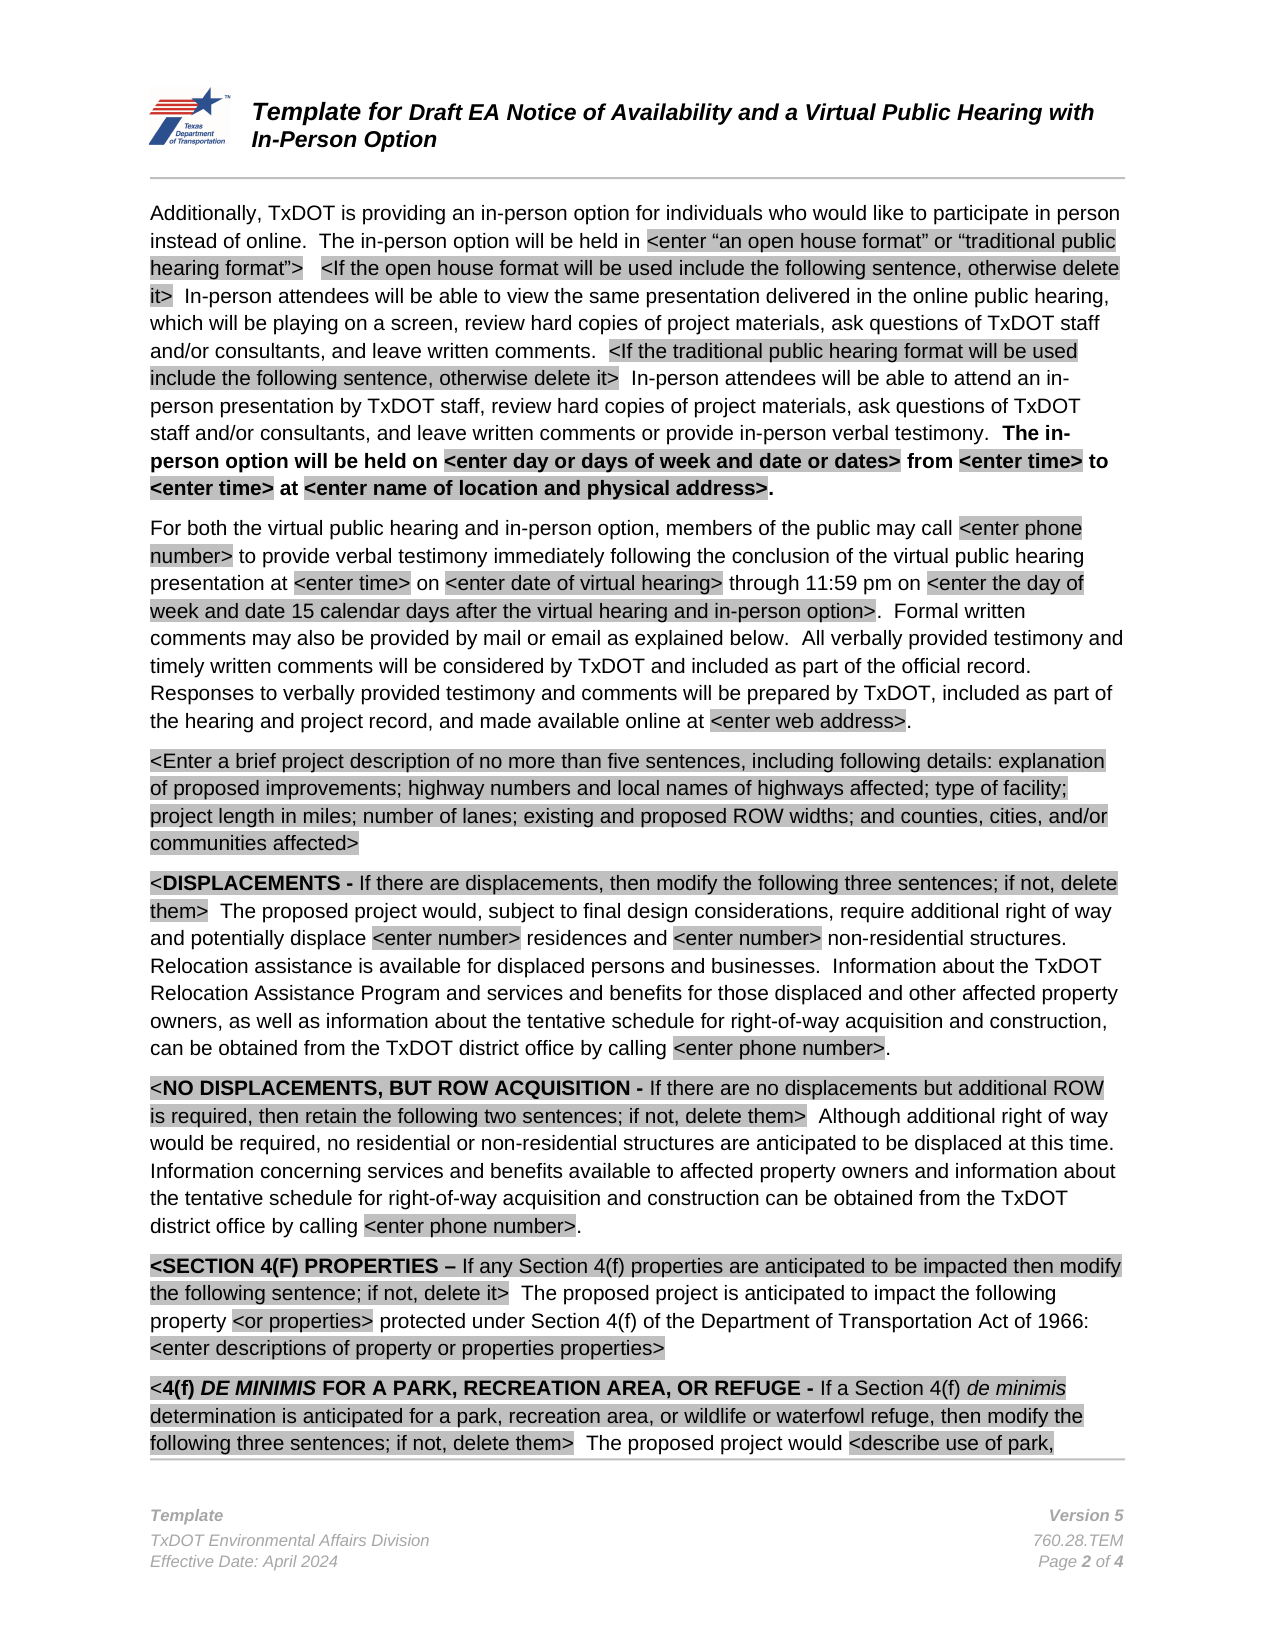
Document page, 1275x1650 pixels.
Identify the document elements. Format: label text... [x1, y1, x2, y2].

text For both the virtual public hearing and in-person option, members of the public may call <enter phone number> to provide verbal testimony immediately following the conclusion of the virtual public hearing presentation at <enter time> on <enter date of virtual hearing> through 11:59 pm on <enter the day of week and date 15 calendar days after the virtual hearing and in-person option>. Formal written comments may also be provided by mail or email as explained below. All verbally provided testimony and timely written comments will be considered by TxDOT and included as part of the official record. Responses to verbally provided testimony and comments will be prepared by TxDOT, included as part of the hearing and project record, and made available online at <enter web address>. [150, 516, 1125, 732]
picture [148, 87, 231, 145]
text Additionally, TxDOT is providing an in-person option for individuals who would like to participate in person instead of online. The in-person option will be held in <enter “an open house format” or “traditional public hearing format”> <If the open house format will be used include the following sentence, otherwise delete it> In-person attendees will be able to view the same presentation delivered in the online public hearing, which will be playing on a screen, review hard copies of project materials, ask questions of TxDOT staff and/or consultants, and leave written comments. <If the traditional public hearing format will be used include the following sentence, otherwise delete it> In-person attendees will be able to attend an in-person presentation by TxDOT staff, review hard copies of project materials, ask questions of TxDOT staff and/or consultants, and leave written comments or provide in-person verbal testimony. The in-person option will be held on <enter day or days of week and date or dates> from <enter time> to <enter time> at <enter name of location and physical address>. [150, 201, 1125, 500]
text <DISPLACEMENTS - If there are displacements, then modify the following three sentences; if not, delete them> The proposed project would, subject to final design considerations, require additional right of way and potentially displace <enter number> residences and <enter number> non-residential structures. Relocation assistance is available for displaced persons and businesses. Information about the TxDOT Relocation Assistance Program and services and benefits for those displaced and other affected property owners, as well as information about the tentative schedule for right-of-way acquisition and construction, can be obtained from the TxDOT district office by calling <enter phone number>. [150, 871, 1125, 1060]
text <NO DISPLACEMENTS, BUT ROW ACQUISITION - If there are no displacements but additional ROW is required, then retain the following two sentences; if not, delete them> Although additional right of way would be required, no residential or non-residential structures are anticipated to be displaced at this time. Information concerning services and benefits available to affected property owners and information about the tentative schedule for right-of-way acquisition and construction can be obtained from the TxDOT district office by calling <enter phone number>. [150, 1076, 1125, 1237]
text <SECTION 4(F) PROPERTIES – If any Section 4(f) properties are anticipated to be impacted then modify the following sentence; if not, delete it> The proposed project is anticipated to impact the following property <or properties> protected under Section 4(f) of the Department of Transportation Act of 1966: <enter descriptions of property or properties properties> [150, 1253, 1125, 1360]
text <Enter a brief project description of no more than five sentences, including following details: explanation of proposed improvements; highway numbers and local names of highways affected; type of facility; project length in miles; number of lanes; existing and proposed ROW widths; and counties, cities, and/or communities affected> [150, 748, 1125, 855]
